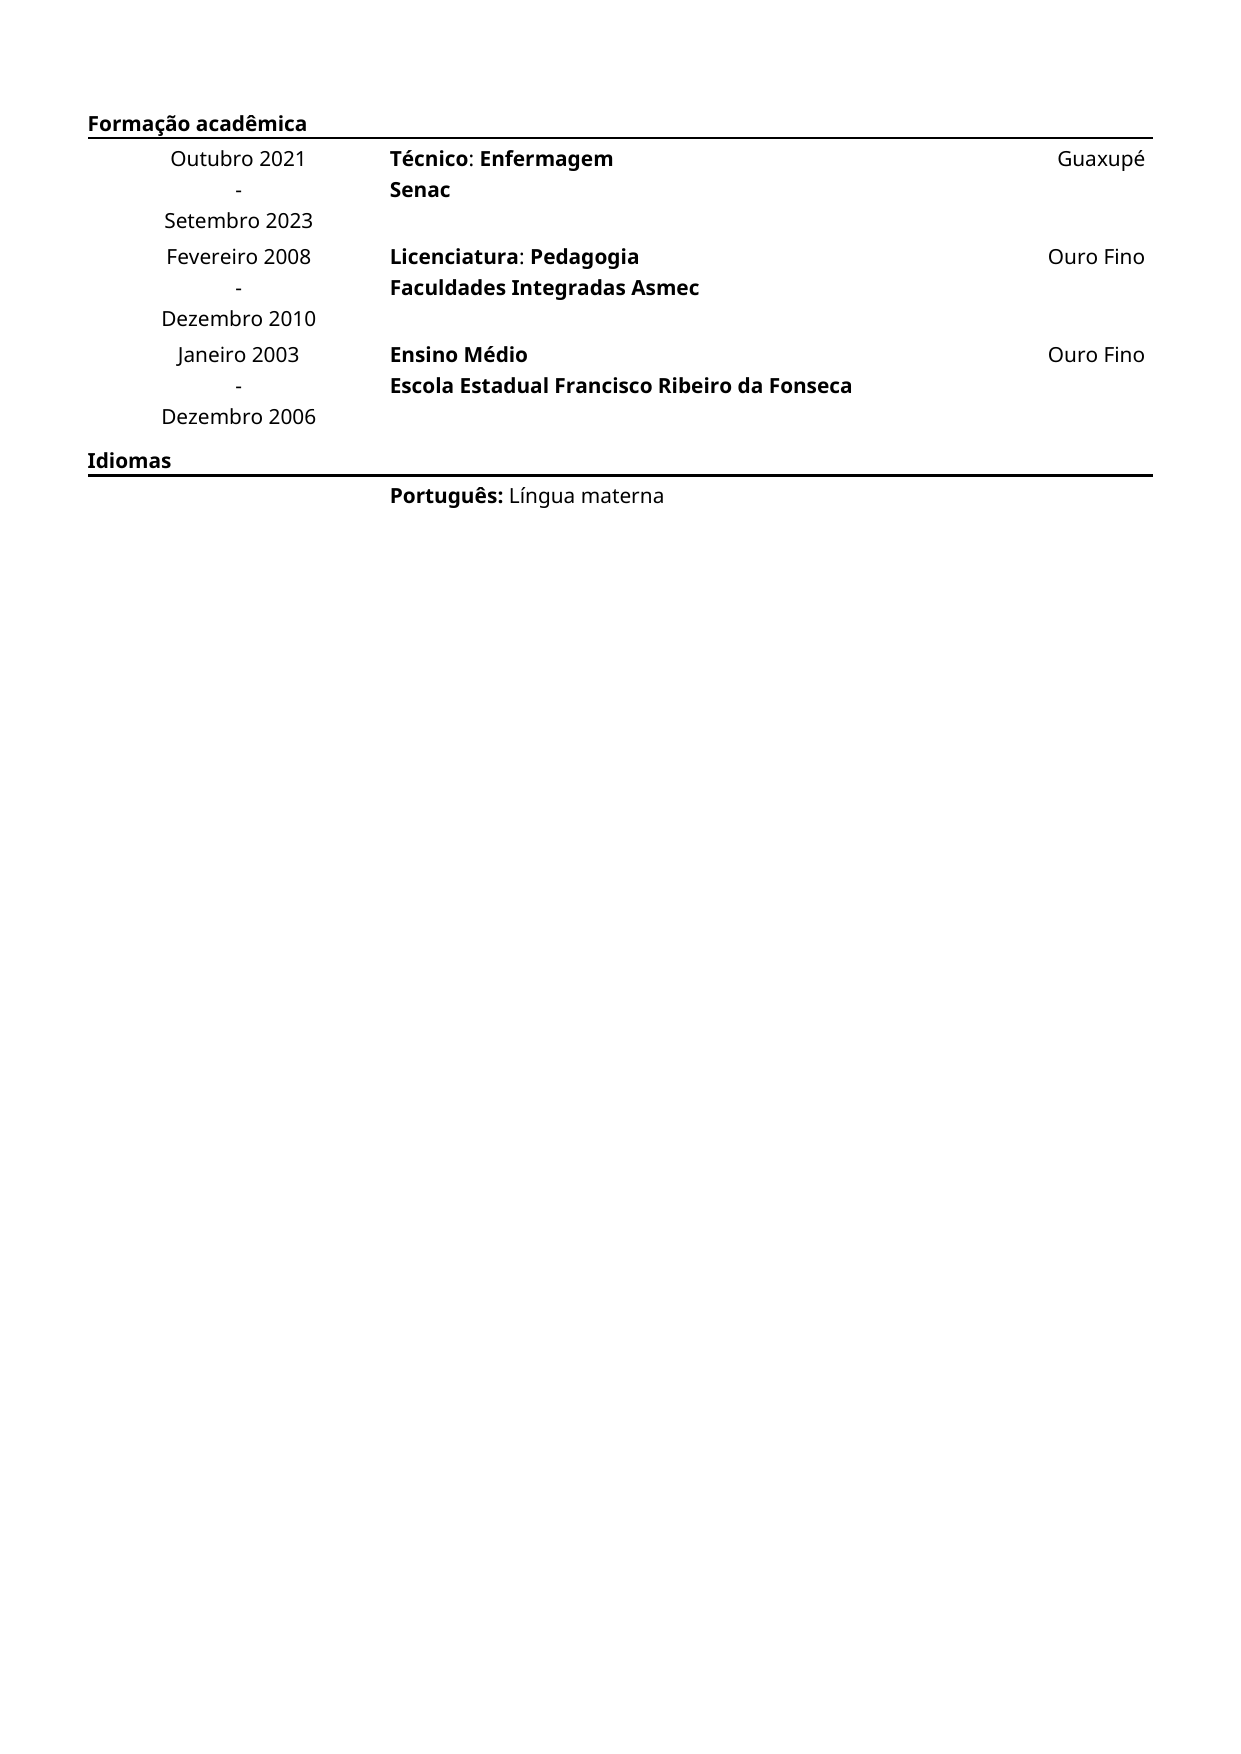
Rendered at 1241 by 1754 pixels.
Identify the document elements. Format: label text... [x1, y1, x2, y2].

table_header Português : Língua materna: [390, 479, 1153, 520]
table_header Fevereiro 2008 - Dezembro 2010 [88, 235, 389, 333]
title Idiomas [87, 441, 1153, 477]
table_header Ensino Médio Ouro Fino Escola Estadual Francisco Ribeiro da Fonseca [390, 333, 1153, 431]
table_header Outubro 2021 - Setembro 2023 [88, 141, 389, 235]
table_header Técnico : Enfermagem Guaxupé Senac [390, 141, 1153, 235]
title Formação acadêmica [87, 104, 1153, 139]
table_header Licenciatura : Pedagogia Ouro Fino Faculdades Integradas Asmec [390, 235, 1153, 333]
table_header Janeiro 2003 - Dezembro 2006 [88, 333, 389, 431]
